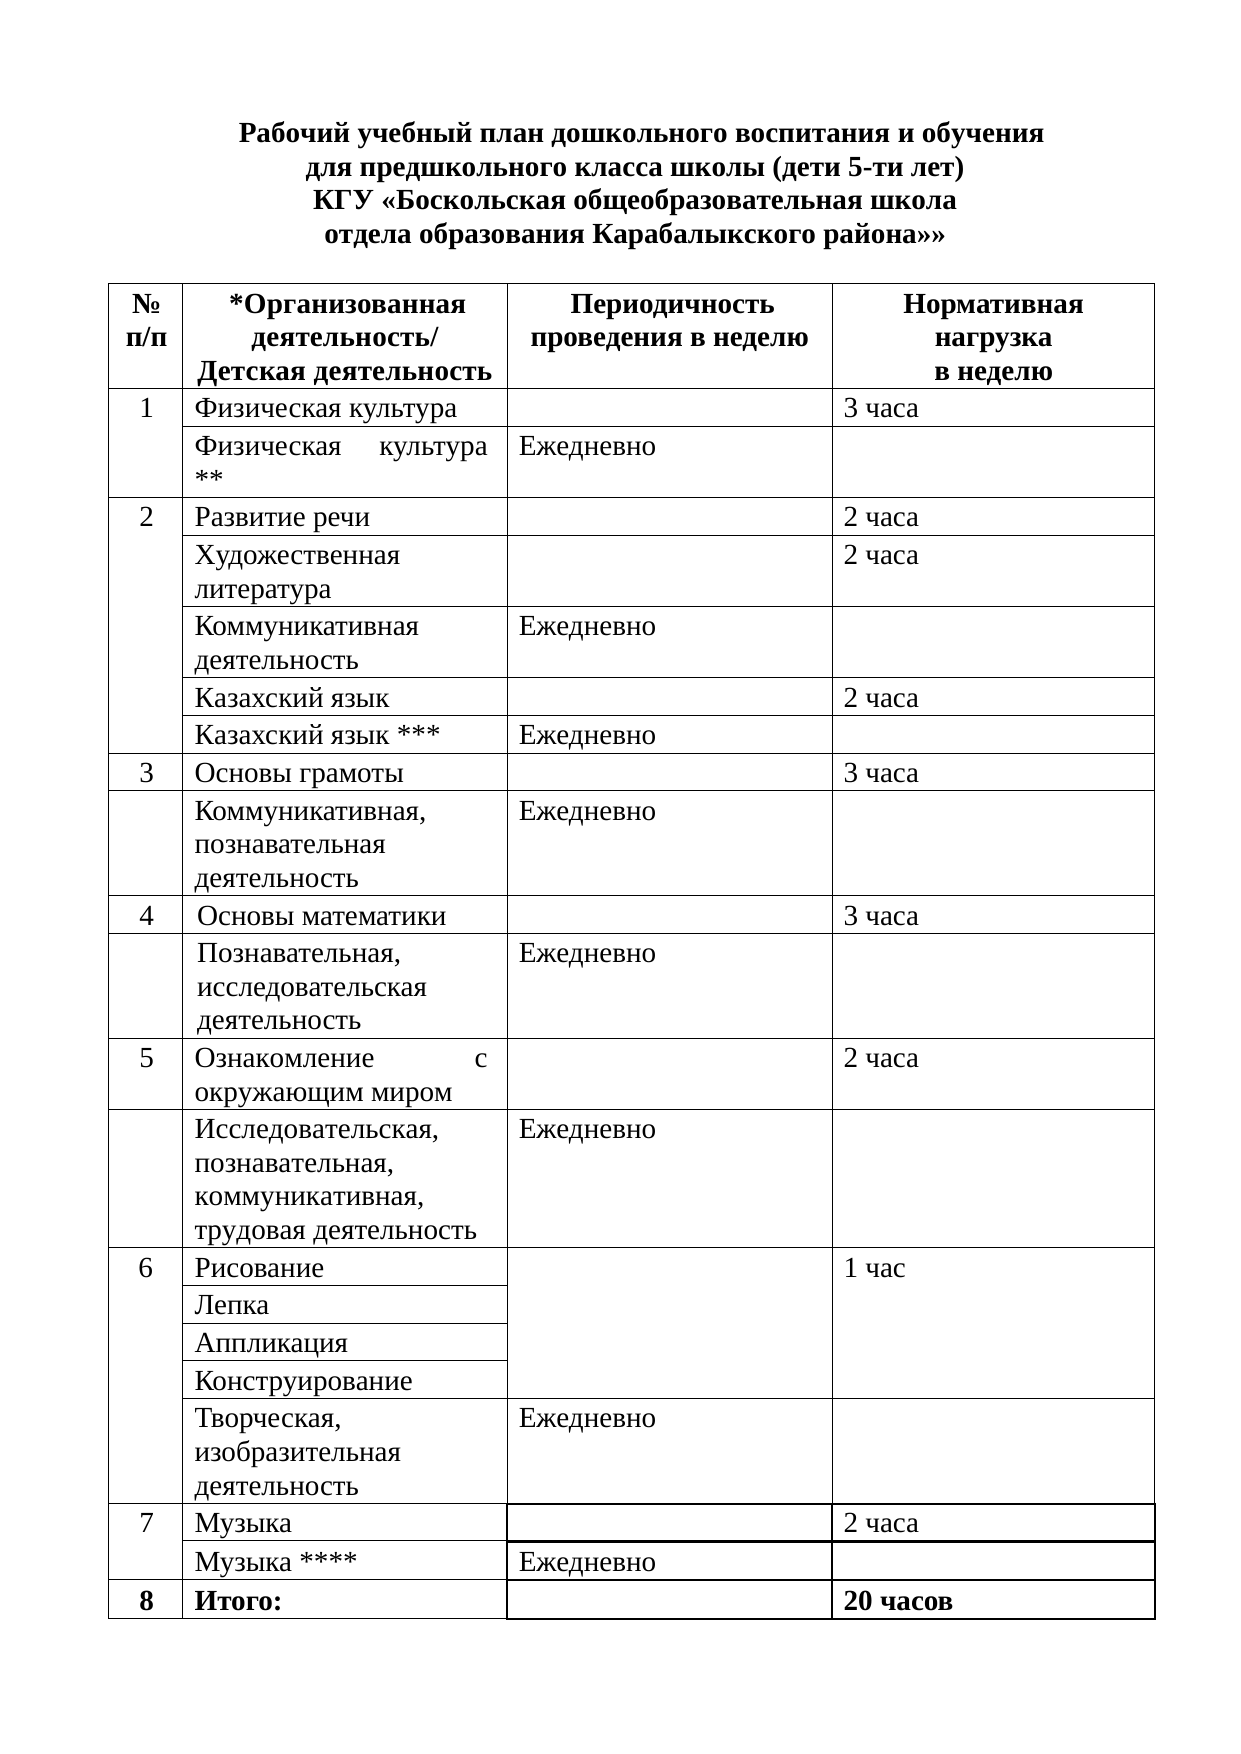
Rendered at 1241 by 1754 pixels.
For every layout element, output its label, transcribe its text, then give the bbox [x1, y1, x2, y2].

table_cell 2 часа [833, 498, 1154, 534]
table_cell Основы математики [183, 896, 507, 933]
table_cell [508, 1505, 831, 1540]
table_cell [508, 1581, 831, 1618]
table_cell [833, 607, 1154, 677]
table_header *Организованная деятельность/ Детская деятельность [183, 284, 507, 388]
table_cell Коммуникативная, познавательная деятельность [183, 791, 507, 895]
table_cell [508, 389, 832, 426]
table_cell Физическая культура [183, 389, 507, 426]
table_cell Творческая, изобразительная деятельность [183, 1399, 507, 1503]
table_cell [508, 678, 832, 715]
table_cell 3 часа [833, 896, 1154, 933]
table_cell 2 часа [833, 678, 1154, 715]
table_cell Итого: [183, 1580, 506, 1618]
table_cell Ежедневно [508, 1110, 832, 1247]
table_cell 2 часа [833, 1039, 1154, 1109]
table_cell Лепка [183, 1286, 507, 1322]
table_cell [508, 1248, 832, 1398]
table_cell Ежедневно [508, 427, 832, 497]
text отдела образования Карабалыкского района»» [133, 216, 1137, 249]
table_cell Казахский язык *** [183, 716, 507, 752]
table_header № п/п [109, 284, 182, 388]
table_cell [833, 791, 1154, 895]
table_cell Развитие речи [183, 498, 507, 534]
table_cell Физическая культура ** [183, 427, 507, 497]
table_cell 7 [109, 1504, 182, 1579]
table_cell Аппликация [183, 1324, 507, 1360]
table_cell Ознакомление с окружающим миром [183, 1039, 507, 1109]
table_cell Коммуникативная деятельность [183, 607, 507, 677]
table_cell [109, 934, 182, 1037]
table_cell Ежедневно [508, 607, 832, 677]
table_cell Ежедневно [508, 716, 832, 752]
table_cell [508, 754, 832, 790]
text Рабочий учебный план дошкольного воспитания и обучения [133, 115, 1137, 149]
table_cell [508, 896, 832, 933]
table_header Периодичность проведения в неделю [508, 284, 832, 388]
table_cell 3 [109, 754, 182, 790]
table_cell 6 [109, 1248, 182, 1503]
table_cell Рисование [183, 1248, 507, 1285]
table_cell 8 [109, 1580, 182, 1618]
table_cell 5 [109, 1039, 182, 1109]
table_cell Ежедневно [508, 1399, 832, 1503]
table_cell 20 часов [833, 1581, 1154, 1618]
table_cell [508, 498, 832, 534]
table_header Нормативная нагрузка в неделю [833, 284, 1154, 388]
table_cell Конструирование [183, 1361, 507, 1398]
table_cell 4 [109, 896, 182, 933]
table_cell [833, 1543, 1154, 1579]
table_cell [508, 1039, 832, 1109]
table_cell [833, 1110, 1154, 1247]
table_cell 2 [109, 498, 182, 752]
table_cell [833, 427, 1154, 497]
table_cell Основы грамоты [183, 754, 507, 790]
table_cell Казахский язык [183, 678, 507, 715]
table_cell Ежедневно [508, 934, 832, 1037]
text КГУ «Боскольская общеобразовательная школа [133, 182, 1137, 216]
table_cell 2 часа [833, 1505, 1154, 1540]
table_cell 3 часа [833, 389, 1154, 426]
table_cell [109, 1110, 182, 1247]
table_cell Музыка **** [183, 1541, 506, 1579]
table_cell 1 час [833, 1248, 1154, 1398]
table_cell 3 часа [833, 754, 1154, 790]
table_cell Исследовательская, познавательная, коммуникативная, трудовая деятельность [183, 1110, 507, 1247]
table_cell [109, 791, 182, 895]
table_cell Ежедневно [508, 1543, 831, 1579]
table_cell Художественная литература [183, 536, 507, 606]
table_cell Познавательная, исследовательская деятельность [183, 934, 507, 1037]
table_cell [508, 536, 832, 606]
table_cell [833, 934, 1154, 1037]
table_cell 2 часа [833, 536, 1154, 606]
table_cell Ежедневно [508, 791, 832, 895]
table_cell Музыка [183, 1504, 506, 1540]
table_cell [833, 1399, 1154, 1503]
table_cell 1 [109, 389, 182, 497]
text для предшкольного класса школы (дети 5-ти лет) [133, 149, 1137, 182]
table_cell [833, 716, 1154, 752]
